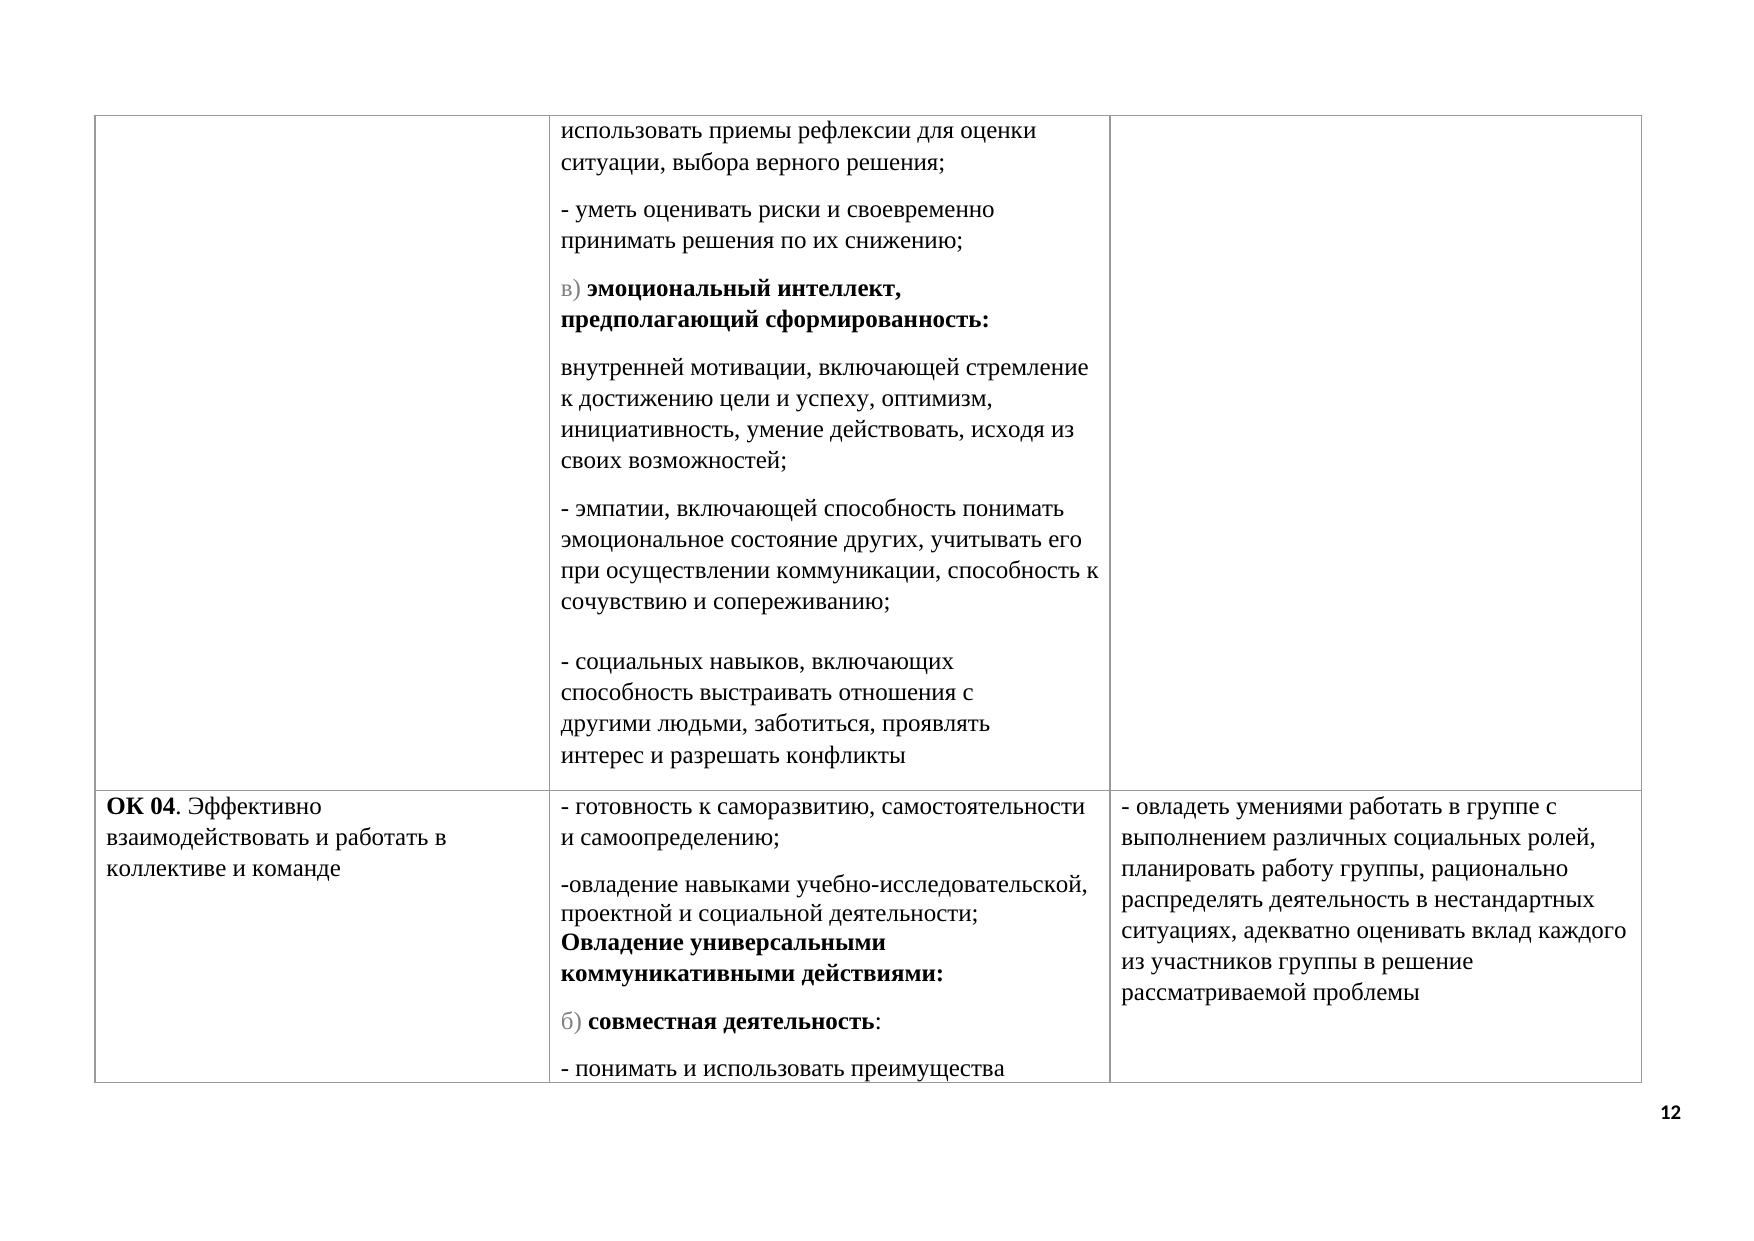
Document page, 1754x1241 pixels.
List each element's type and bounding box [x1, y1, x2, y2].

table_cell [96, 791, 549, 1082]
table_cell [1111, 116, 1641, 790]
table_cell [1111, 791, 1641, 1082]
table_cell [550, 116, 1109, 790]
table_cell [550, 791, 1109, 1082]
table_cell [96, 116, 549, 790]
